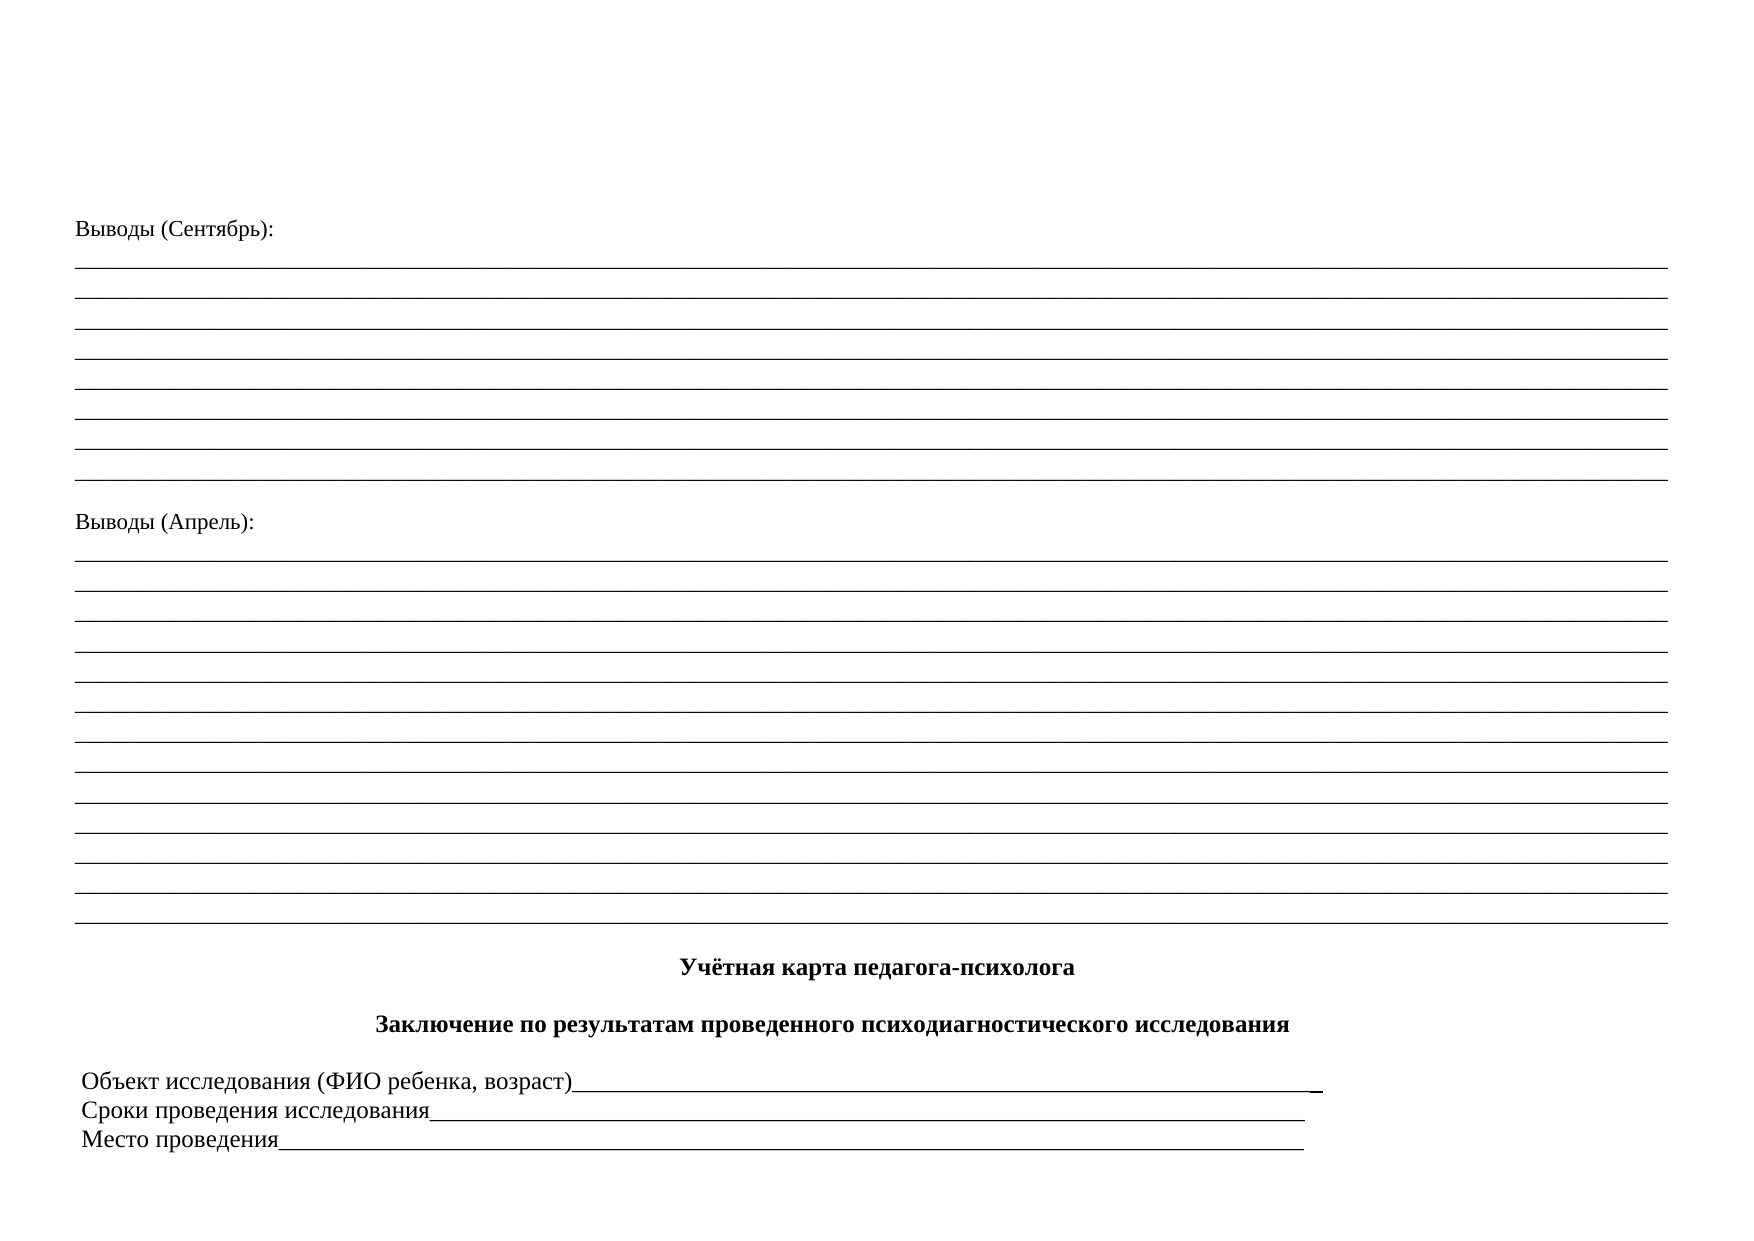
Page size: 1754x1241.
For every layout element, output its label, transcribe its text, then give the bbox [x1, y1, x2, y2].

text Выводы (Сентябрь): ________________________________________________________________________________________________________________________________________________________________________________________________________________________________________________________________________________________________________________________________________________________________________________________________________________________________________________________________________________________________________________________________________________________________________________________________________________________________________________________________________________________________________________________________________________________________________________________________________________________________________________________________________________________________________________________________________________________________________________________________________________________________________________________________________________________________________________________________________________________ [75, 215, 1679, 483]
text Выводы (Апрель): _______________________________________________________________________________________________________________________________________________________________________________________________________________________________________________________________________________________________________________________________________________________________________________________________________________________________________________________________________________________________________________________________________________________________________________________________________________________________________________________________________________________________________________________________________________________________________________________________________________________________________________________________________________________________________________________________________________________________________________________________________________________________________________________________________________________________________________________________________________________________________________________________________________________________________________________________________________________________________________________________________________________________________________________________________________________________________________________________________________________________________________________________________________________________________________________________________________________________________________________________________________________________________________________________________________________________________________________________________________________________________________________________________________ [75, 508, 1679, 927]
text Сроки проведения исследования______________________________________________________________________ [75, 1095, 1482, 1124]
text Место проведения__________________________________________________________________________________ [75, 1124, 1482, 1152]
text Учётная карта педагога-психолога [75, 952, 1679, 980]
text Заключение по результатам проведенного психодиагностического исследования [75, 1009, 1590, 1038]
text Объект исследования (ФИО ребенка, возраст)___________________________________________________________ [75, 1066, 1482, 1095]
